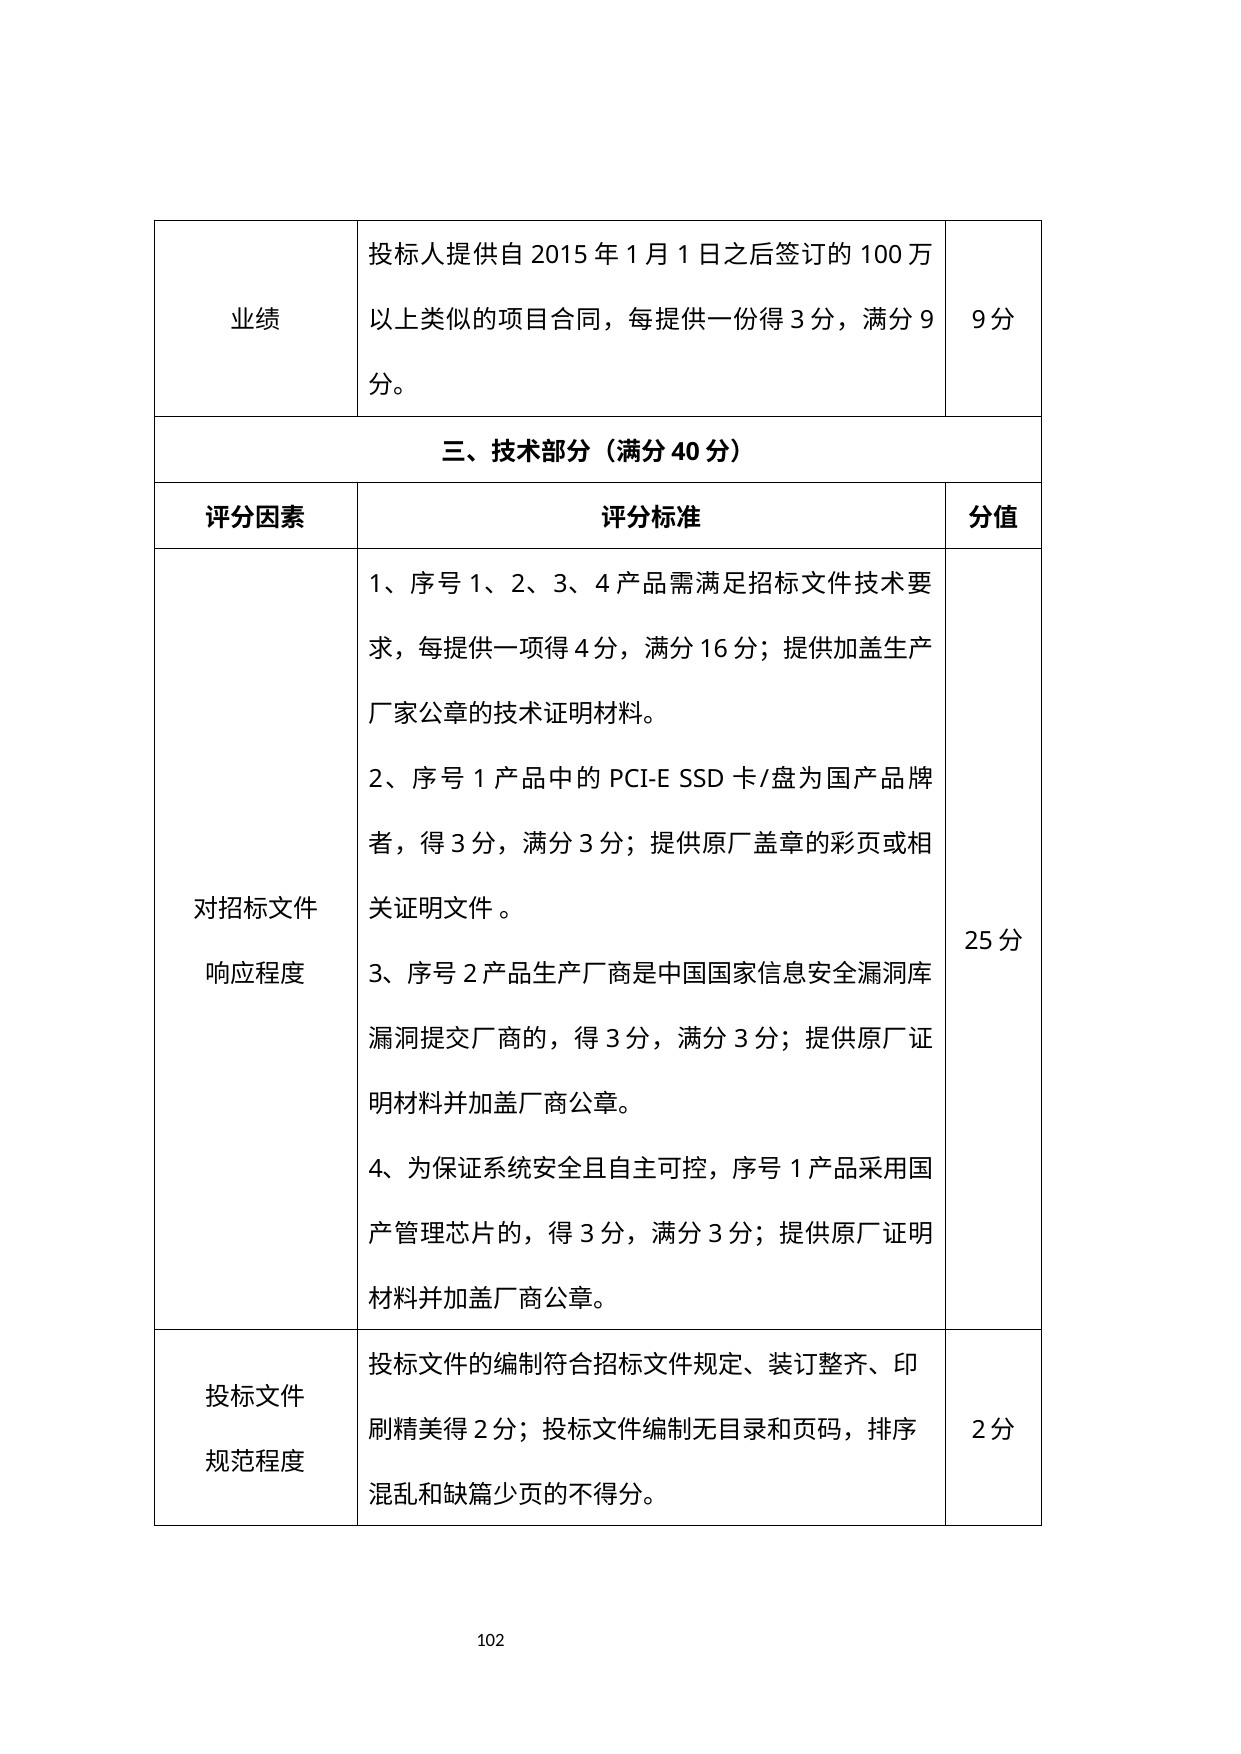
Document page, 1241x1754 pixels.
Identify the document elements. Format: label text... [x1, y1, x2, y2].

table_cell 分值 [946, 483, 1041, 548]
table_cell 评分标准 [358, 483, 945, 548]
table_cell 投标文件的编制符合招标文件规定、装订整齐、印刷精美得2分；投标文件编制无目录和页码，排序混乱和缺篇少页的不得分。 [358, 1330, 945, 1525]
table_cell 1、序号1、2、3、4产品需满足招标文件技术要求，每提供一项得4分，满分16分；提供加盖生产厂家公章的技术证明材料。 2、序号1产品中的PCI-E SSD卡/盘为国产品牌者，得3分，满分3分；提供原厂盖章的彩页或相关证明文件 。 3、序号2产品生产厂商是中国国家信息安全漏洞库漏洞提交厂商的，得3分，满分3分；提供原厂证明材料并加盖厂商公章。 4、为保证系统安全且自主可控，序号1产品采用国产管理芯片的，得3分，满分3分；提供原厂证明材料并加盖厂商公章。 [358, 549, 945, 1329]
table_cell 9分 [946, 221, 1041, 416]
table_cell 评分因素 [155, 483, 357, 548]
table_cell 投标文件 规范程度 [155, 1330, 357, 1525]
table_cell 25分 [946, 549, 1041, 1329]
table_cell 三、技术部分（满分40分） [155, 417, 1041, 482]
table_cell 2分 [946, 1330, 1041, 1525]
table_cell 对招标文件 响应程度 [155, 549, 357, 1329]
table_cell 业绩 [155, 221, 357, 416]
table_cell 投标人提供自2015年1月1日之后签订的100万以上类似的项目合同，每提供一份得3分，满分9分。 [358, 221, 945, 416]
